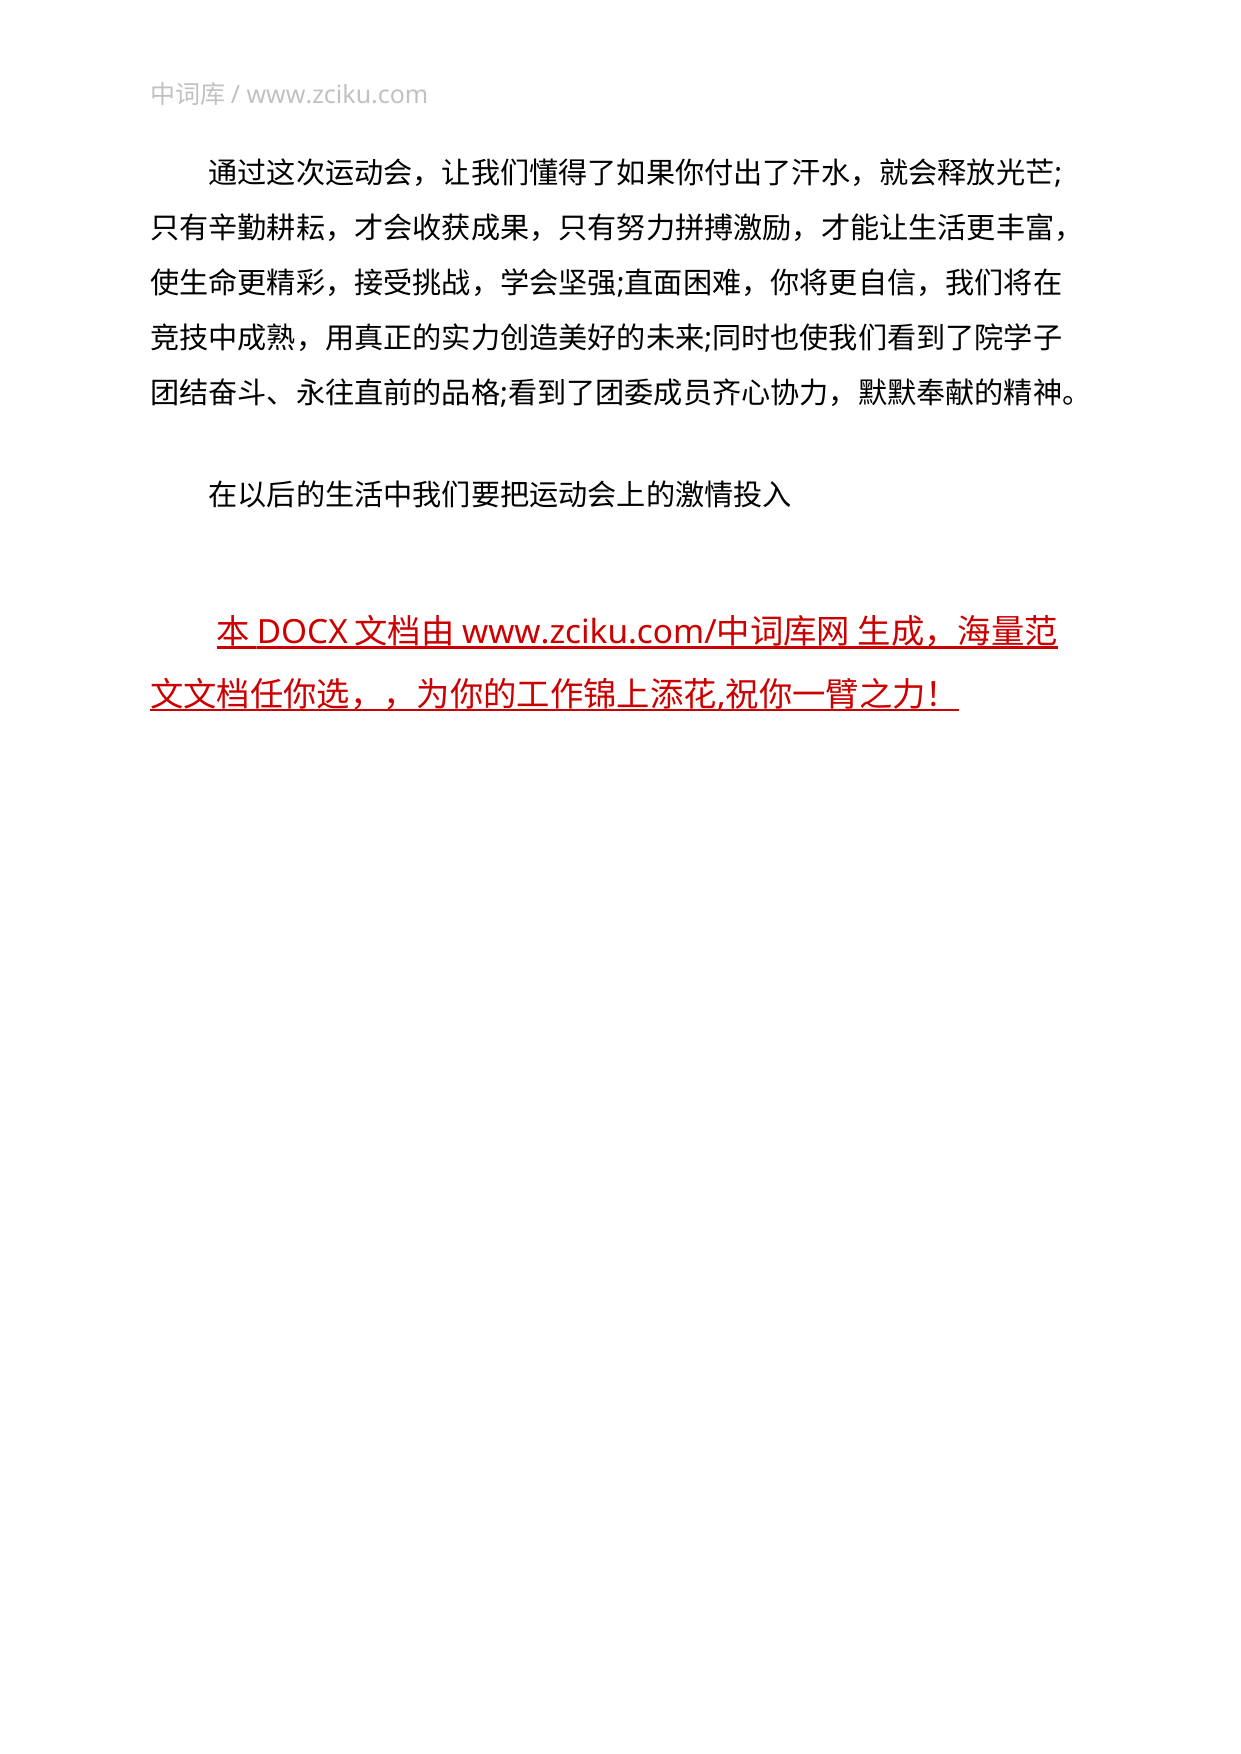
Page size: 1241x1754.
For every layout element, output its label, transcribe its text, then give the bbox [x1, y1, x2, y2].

text 在以后的生活中我们要把运动会上的激情投入 [150, 472, 1090, 514]
text 本DOCX文档由 www.zciku.com/中词库网 生成，海量范文文档任你选，，为你的工作锦上添花,祝你一臂之力！ [150, 605, 1090, 716]
text 通过这次运动会，让我们懂得了如果你付出了汗水，就会释放光芒;只有辛勤耕耘，才会收获成果，只有努力拼搏激励，才能让生活更丰富，使生命更精彩，接受挑战，学会坚强;直面困难，你将更自信，我们将在竞技中成熟，用真正的实力创造美好的未来;同时也使我们看到了院学子团结奋斗、永往直前的品格;看到了团委成员齐心协力，默默奉献的精神。 [150, 150, 1090, 412]
